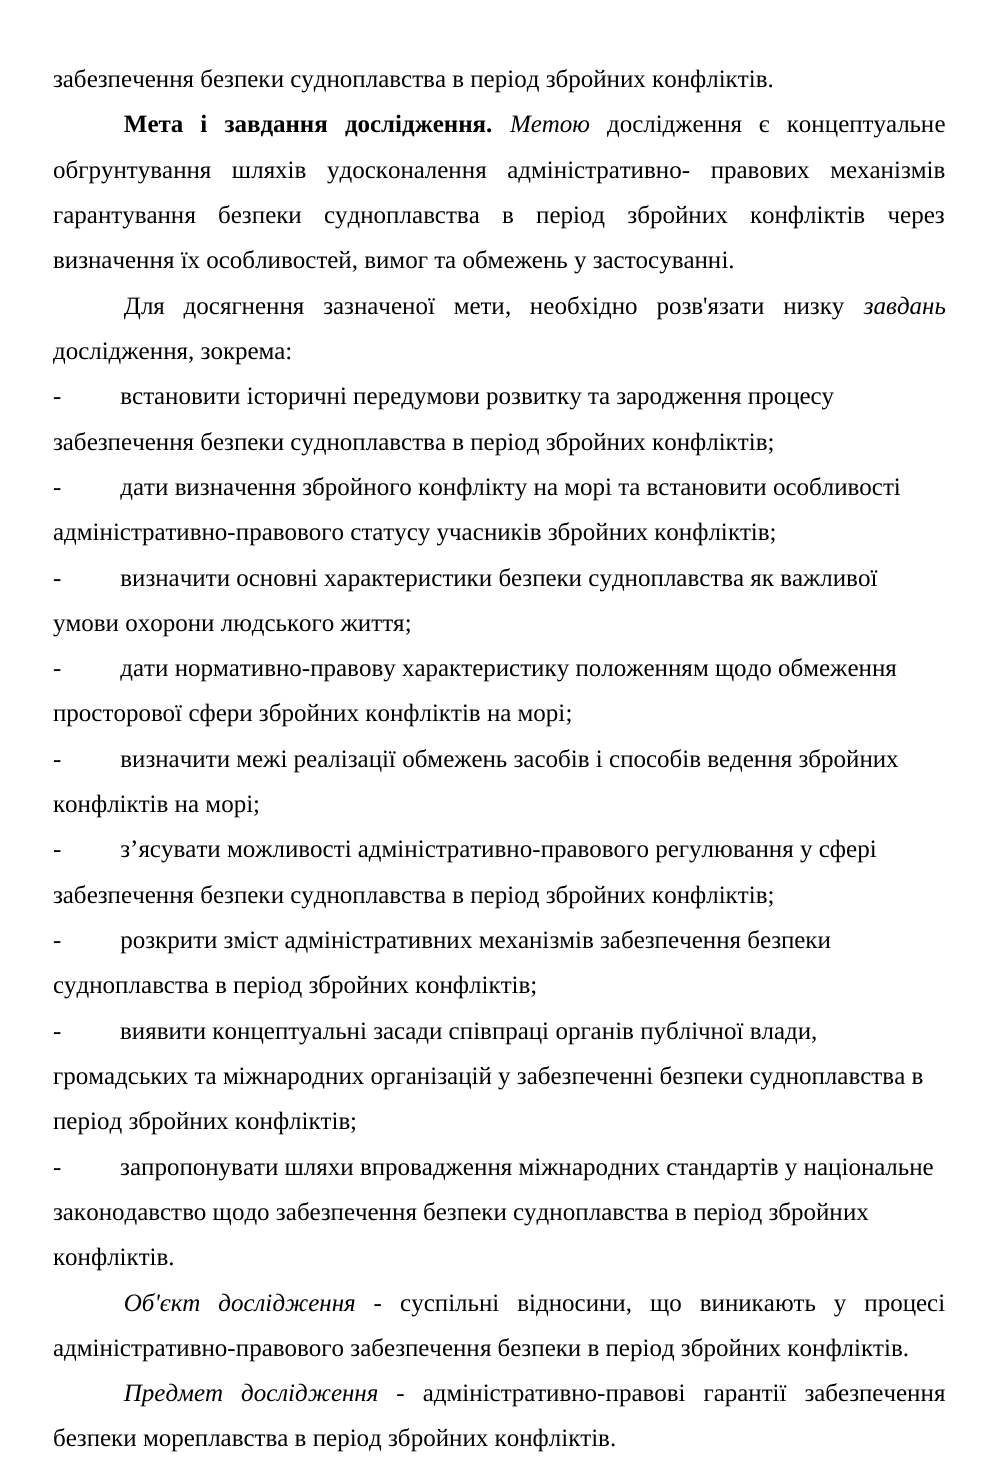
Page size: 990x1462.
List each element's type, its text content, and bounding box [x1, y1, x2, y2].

list з’ясувати можливості адміністративно-правового регулювання у сфері забезпечення безпеки судноплавства в період збройних конфліктів; [53, 822, 946, 912]
list визначити основні характеристики безпеки судноплавства як важливої умови охорони людського життя; [53, 550, 946, 640]
list встановити історичні передумови розвитку та зародження процесу забезпечення безпеки судноплавства в період збройних конфліктів; [53, 368, 946, 459]
text Для досягнення зазначеної мети, необхідно розв'язати низку завдань дослідження, зокрема: [53, 278, 946, 368]
text Мета і завдання дослідження. Метою дослідження є концептуальне обгрунтування шляхів удосконалення адміністративно- правових механізмів гарантування безпеки судноплавства в період збройних конфліктів через визначення їх особливостей, вимог та обмежень у застосуванні. [53, 97, 946, 278]
list дати визначення збройного конфлікту на морі та встановити особливості адміністративно-правового статусу учасників збройних конфліктів; [53, 459, 946, 550]
text Об'єкт дослідження - суспільні відносини, що виникають у процесі адміністративно-правового забезпечення безпеки в період збройних конфліктів. [53, 1275, 946, 1365]
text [53, 51, 946, 97]
text Предмет дослідження - адміністративно-правові гарантії забезпечення безпеки мореплавства в період збройних конфліктів. [53, 1365, 946, 1456]
list визначити межі реалізації обмежень засобів і способів ведення збройних конфліктів на морі; [53, 731, 946, 822]
list розкрити зміст адміністративних механізмів забезпечення безпеки судноплавства в період збройних конфліктів; [53, 912, 946, 1003]
list запропонувати шляхи впровадження міжнародних стандартів у національне законодавство щодо забезпечення безпеки судноплавства в період збройних конфліктів. [53, 1139, 946, 1275]
list виявити концептуальні засади співпраці органів публічної влади, громадських та міжнародних організацій у забезпеченні безпеки судноплавства в період збройних конфліктів; [53, 1003, 946, 1139]
list дати нормативно-правову характеристику положенням щодо обмеження просторової сфери збройних конфліктів на морі; [53, 640, 946, 731]
